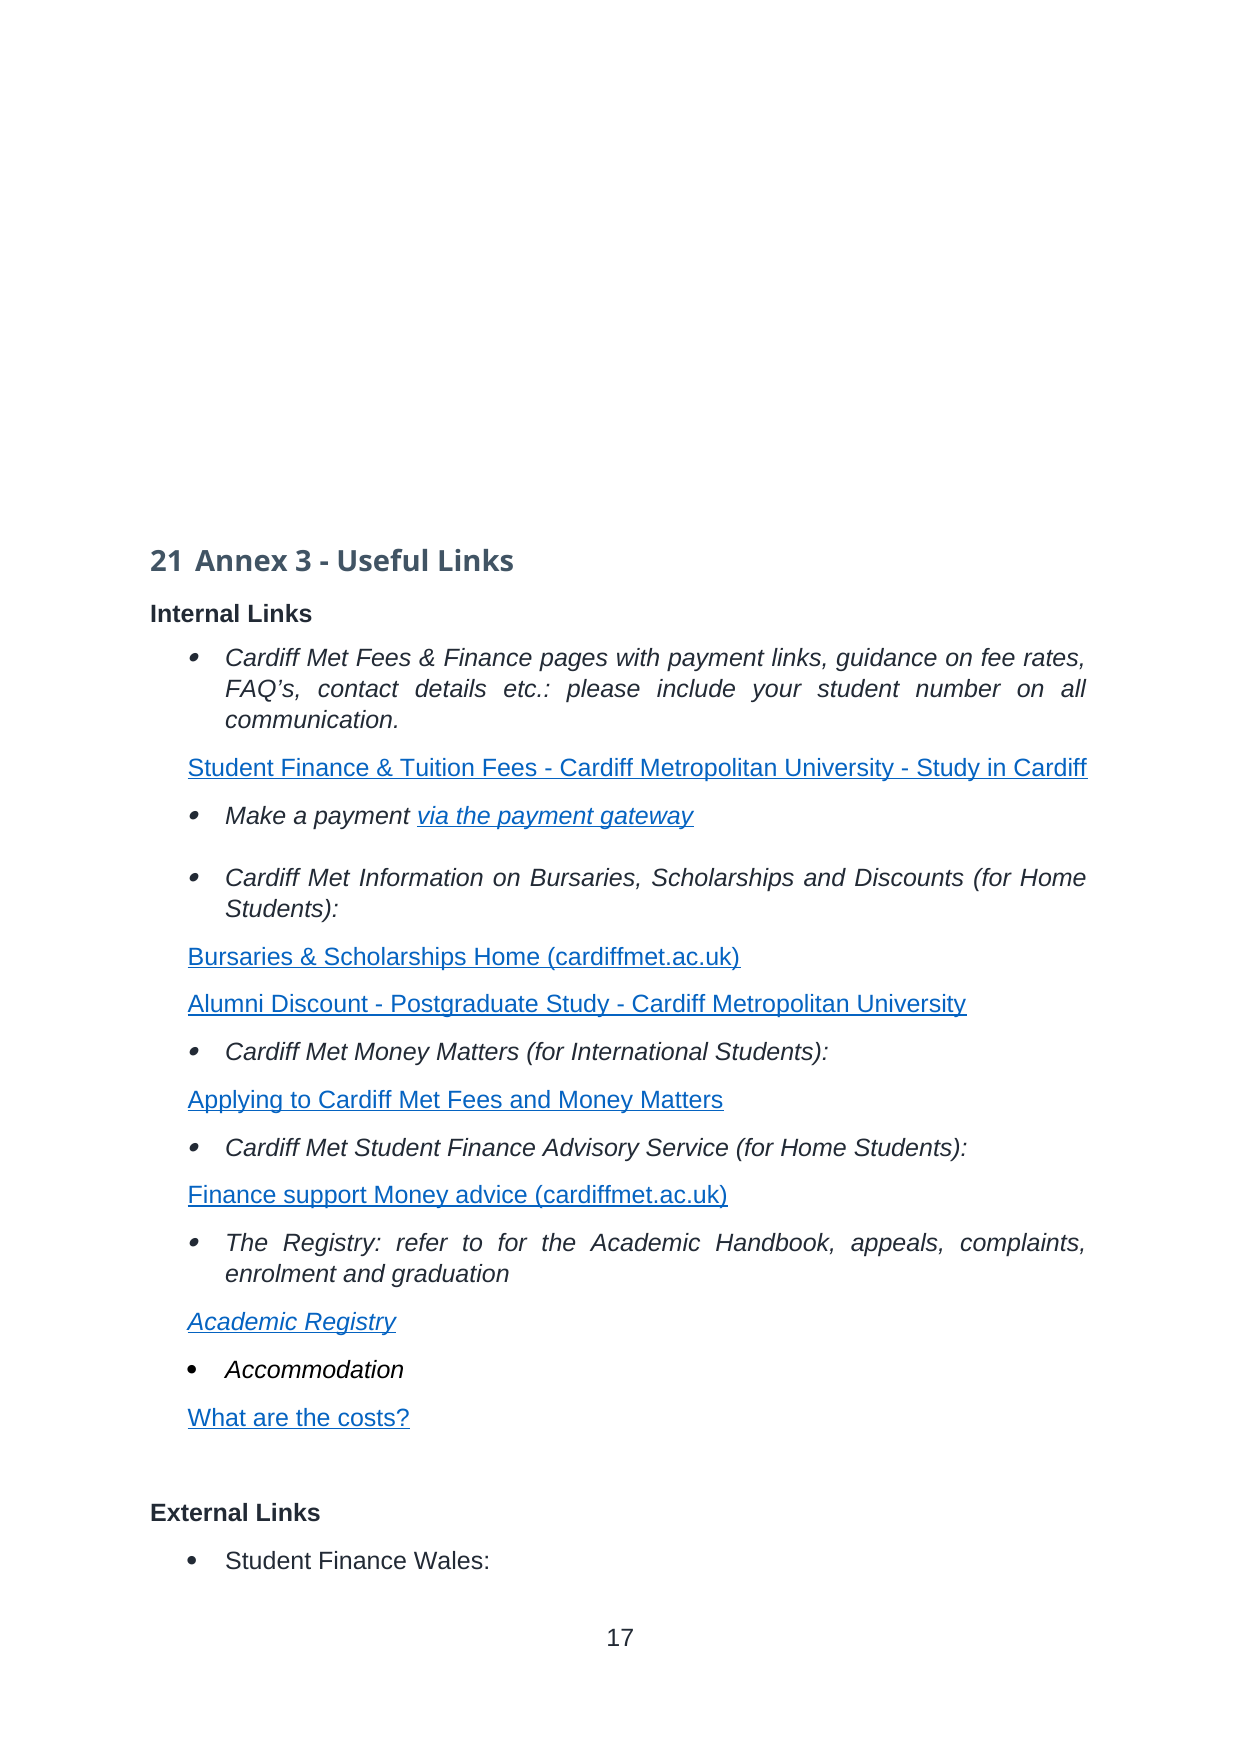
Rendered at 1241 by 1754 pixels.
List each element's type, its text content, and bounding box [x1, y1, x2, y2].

text External Links [150, 1498, 1090, 1527]
text Academic Registry [187, 1307, 1090, 1336]
list Cardiff Met Money Matters (for International Students): [187, 1037, 1090, 1066]
list Cardiff Met Information on Bursaries, Scholarships and Discounts (for Home Students): [187, 863, 1090, 923]
list Cardiff Met Fees & Finance pages with payment links, guidance on fee rates, FAQ’s, contact details etc.: please include your student number on all communication. [187, 643, 1090, 734]
list Cardiff Met Student Finance Advisory Service (for Home Students): [187, 1133, 1090, 1161]
text Student Finance & Tuition Fees - Cardiff Metropolitan University - Study in Cardiff [187, 753, 1090, 782]
list Accommodation [187, 1355, 1090, 1383]
list Make a payment via the payment gateway [187, 801, 1090, 829]
text What are the costs? [187, 1402, 1090, 1431]
text Alumni Discount - Postgraduate Study - Cardiff Metropolitan University [187, 989, 1090, 1018]
text Applying to Cardiff Met Fees and Money Matters [187, 1085, 1090, 1114]
subtitle Annex 3 - Useful Links [150, 540, 1090, 580]
text Bursaries & Scholarships Home (cardiffmet.ac.uk) [187, 942, 1090, 970]
text Finance support Money advice (cardiffmet.ac.uk) [187, 1180, 1090, 1209]
list The Registry: refer to for the Academic Handbook, appeals, complaints, enrolment and graduation [187, 1228, 1090, 1288]
list Student Finance Wales: [187, 1546, 1090, 1574]
subtitle Internal Links [150, 599, 1090, 628]
